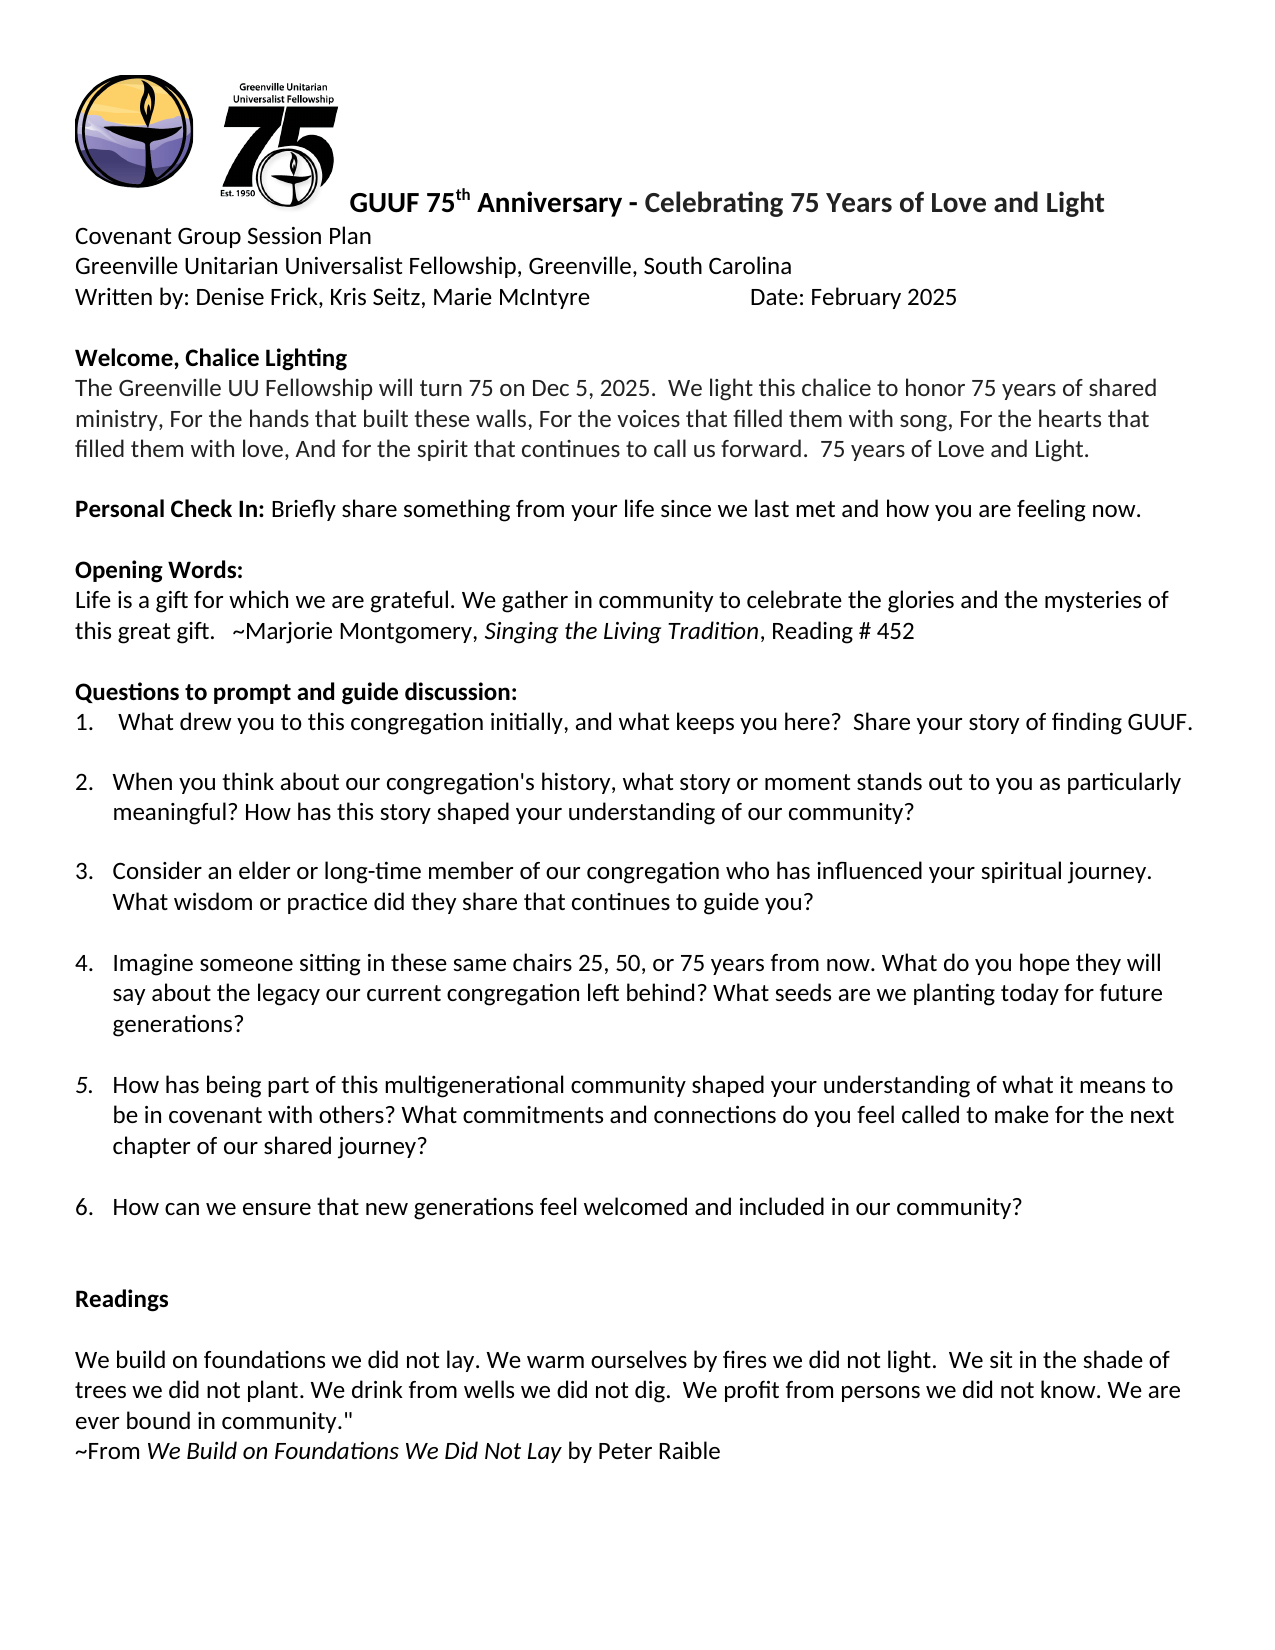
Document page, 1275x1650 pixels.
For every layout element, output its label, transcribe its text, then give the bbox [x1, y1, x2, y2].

text Personal Check In: Briefly share something from your life since we last met and how you are feeling now. [75, 493, 1200, 523]
picture [75, 75, 194, 189]
picture [211, 75, 350, 213]
list Consider an elder or long-time member of our congregation who has influenced your spiritual journey. What wisdom or practice did they share that continues to guide you? [75, 855, 1200, 916]
text Covenant Group Session Plan [75, 220, 1200, 250]
list When you think about our congregation's history, what story or moment stands out to you as particularly meaningful? How has this story shaped your understanding of our community? [75, 766, 1200, 827]
list What drew you to this congregation initially, and what keeps you here? Share your story of finding GUUF. [75, 706, 1200, 737]
text Greenville Unitarian Universalist Fellowship, Greenville, South Carolina [75, 250, 1200, 281]
text Readings [75, 1283, 1200, 1313]
list How can we ensure that new generations feel welcomed and included in our community? [75, 1191, 1200, 1222]
text The Greenville UU Fellowship will turn 75 on Dec 5, 2025. We light this chalice to honor 75 years of shared ministry, For the hands that built these walls, For the voices that filled them with song, For the hearts that filled them with love, And for the spirit that continues to call us forward. 75 years of Love and Light. [75, 372, 1200, 493]
text We build on foundations we did not lay. We warm ourselves by fires we did not light. We sit in the shade of trees we did not plant. We drink from wells we did not dig. We profit from persons we did not know. We are ever bound in community." [75, 1344, 1200, 1435]
text Written by: Denise Frick, Kris Seitz, Marie McIntyre Date: February 2025 [75, 281, 1200, 311]
text GUUF 75th Anniversary - Celebrating 75 Years of Love and Light [75, 75, 1200, 220]
text Welcome, Chalice Lighting [75, 342, 1200, 372]
text Questions to prompt and guide discussion: [75, 676, 1200, 706]
text Opening Words: [75, 554, 1200, 584]
list How has being part of this multigenerational community shaped your understanding of what it means to be in covenant with others? What commitments and connections do you feel called to make for the next chapter of our shared journey? [75, 1069, 1200, 1161]
text Life is a gift for which we are grateful. We gather in community to celebrate the glories and the mysteries of this great gift. ~Marjorie Montgomery, Singing the Living Tradition, Reading # 452 [75, 584, 1200, 645]
list Imagine someone sitting in these same chairs 25, 50, or 75 years from now. What do you hope they will say about the legacy our current congregation left behind? What seeds are we planting today for future generations? [75, 947, 1200, 1038]
text ~From We Build on Foundations We Did Not Lay by Peter Raible [75, 1435, 1200, 1466]
